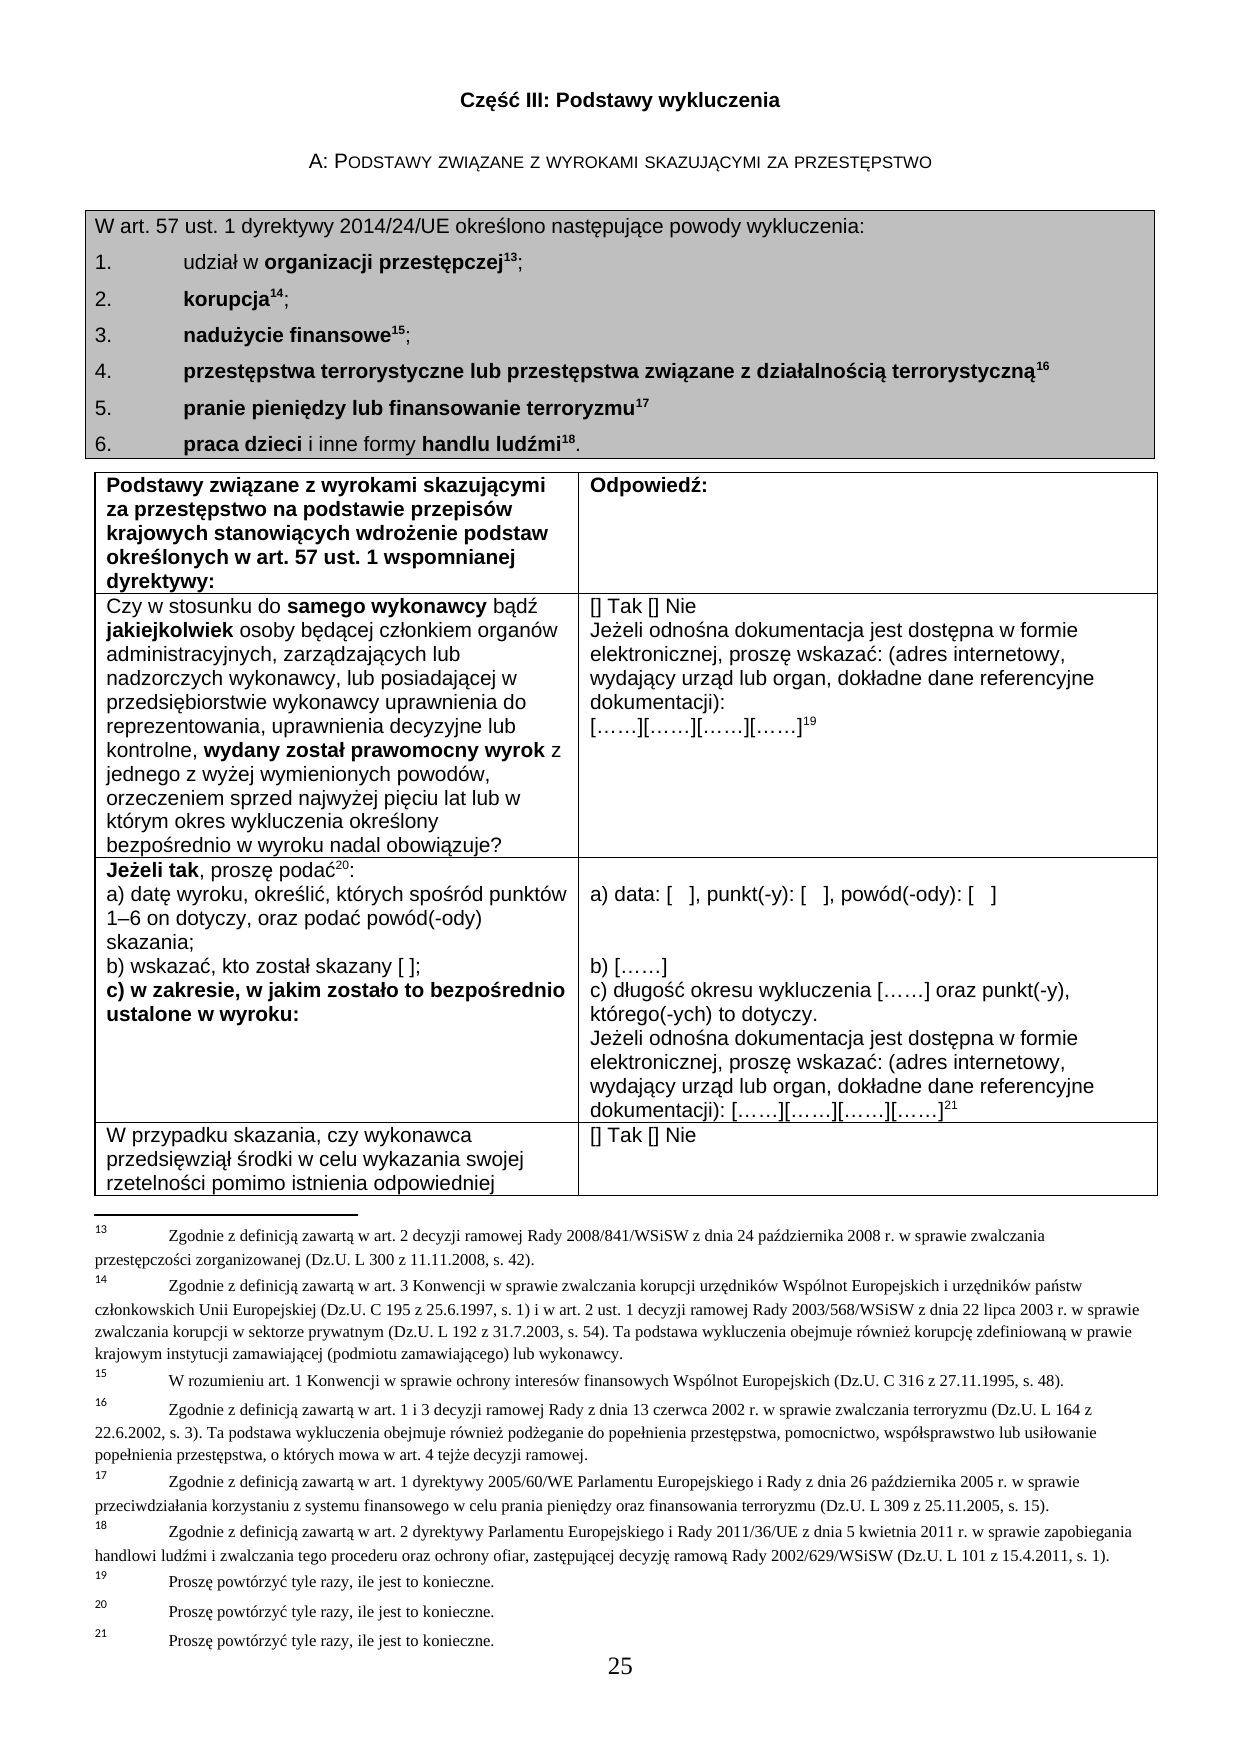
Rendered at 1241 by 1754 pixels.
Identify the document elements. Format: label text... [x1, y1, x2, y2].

text korupcja; [86, 283, 1154, 310]
table_cell a) data: [ ], punkt(-y): [ ], powód(-ody): [ ] b) [……] c) długość okresu wykluczenia [……] oraz punkt(-y), którego(-ych) to dotyczy. Jeżeli odnośna dokumentacja jest dostępna w formie elektronicznej, proszę wskazać: (adres internetowy, wydający urząd lub organ, dokładne dane referencyjne dokumentacji): [……][……][……][……] [579, 858, 1157, 1122]
text W art. 57 ust. 1 dyrektywy 2014/24/UE określono następujące powody wykluczenia: [86, 211, 1154, 237]
table_cell [] Tak [] Nie [579, 1123, 1157, 1195]
title A: Podstawy związane z wyrokami skazującymi za przestępstwo [94, 149, 1146, 173]
text przestępstwa terrorystyczne lub przestępstwa związane z działalnością terrorystyczną [86, 356, 1154, 383]
list udział w organizacji przestępczej; [86, 247, 1154, 274]
table_cell W przypadku skazania, czy wykonawca przedsięwziął środki w celu wykazania swojej rzetelności pomimo istnienia odpowiedniej podstawy wykluczenia („samooczyszczenie”)? [96, 1123, 578, 1195]
table_header Podstawy związane z wyrokami skazującymi za przestępstwo na podstawie przepisów krajowych stanowiących wdrożenie podstaw określonych w art. 57 ust. 1 wspomnianej dyrektywy: [96, 473, 578, 593]
text nadużycie finansowe; [86, 320, 1154, 347]
table_cell Czy w stosunku do samego wykonawcy bądź jakiejkolwiek osoby będącej członkiem organów administracyjnych, zarządzających lub nadzorczych wykonawcy, lub posiadającej w przedsiębiorstwie wykonawcy uprawnienia do reprezentowania, uprawnienia decyzyjne lub kontrolne, wydany został prawomocny wyrok z jednego z wyżej wymienionych powodów, orzeczeniem sprzed najwyżej pięciu lat lub w którym okres wykluczenia określony bezpośrednio w wyroku nadal obowiązuje? [96, 594, 578, 857]
table_cell [] Tak [] Nie Jeżeli odnośna dokumentacja jest dostępna w formie elektronicznej, proszę wskazać: (adres internetowy, wydający urząd lub organ, dokładne dane referencyjne dokumentacji): [……][……][……][……] [579, 594, 1157, 857]
text pranie pieniędzy lub finansowanie terroryzmu [86, 393, 1154, 420]
table_cell Jeżeli tak, proszę podać: a) datę wyroku, określić, których spośród punktów 1–6 on dotyczy, oraz podać powód(-ody) skazania; b) wskazać, kto został skazany [ ]; c) w zakresie, w jakim zostało to bezpośrednio ustalone w wyroku: [96, 858, 578, 1122]
text praca dzieci i inne formy handlu ludźmi. [86, 429, 1154, 458]
title Część III: Podstawy wykluczenia [94, 87, 1146, 111]
table_header Odpowiedź: [579, 473, 1157, 593]
